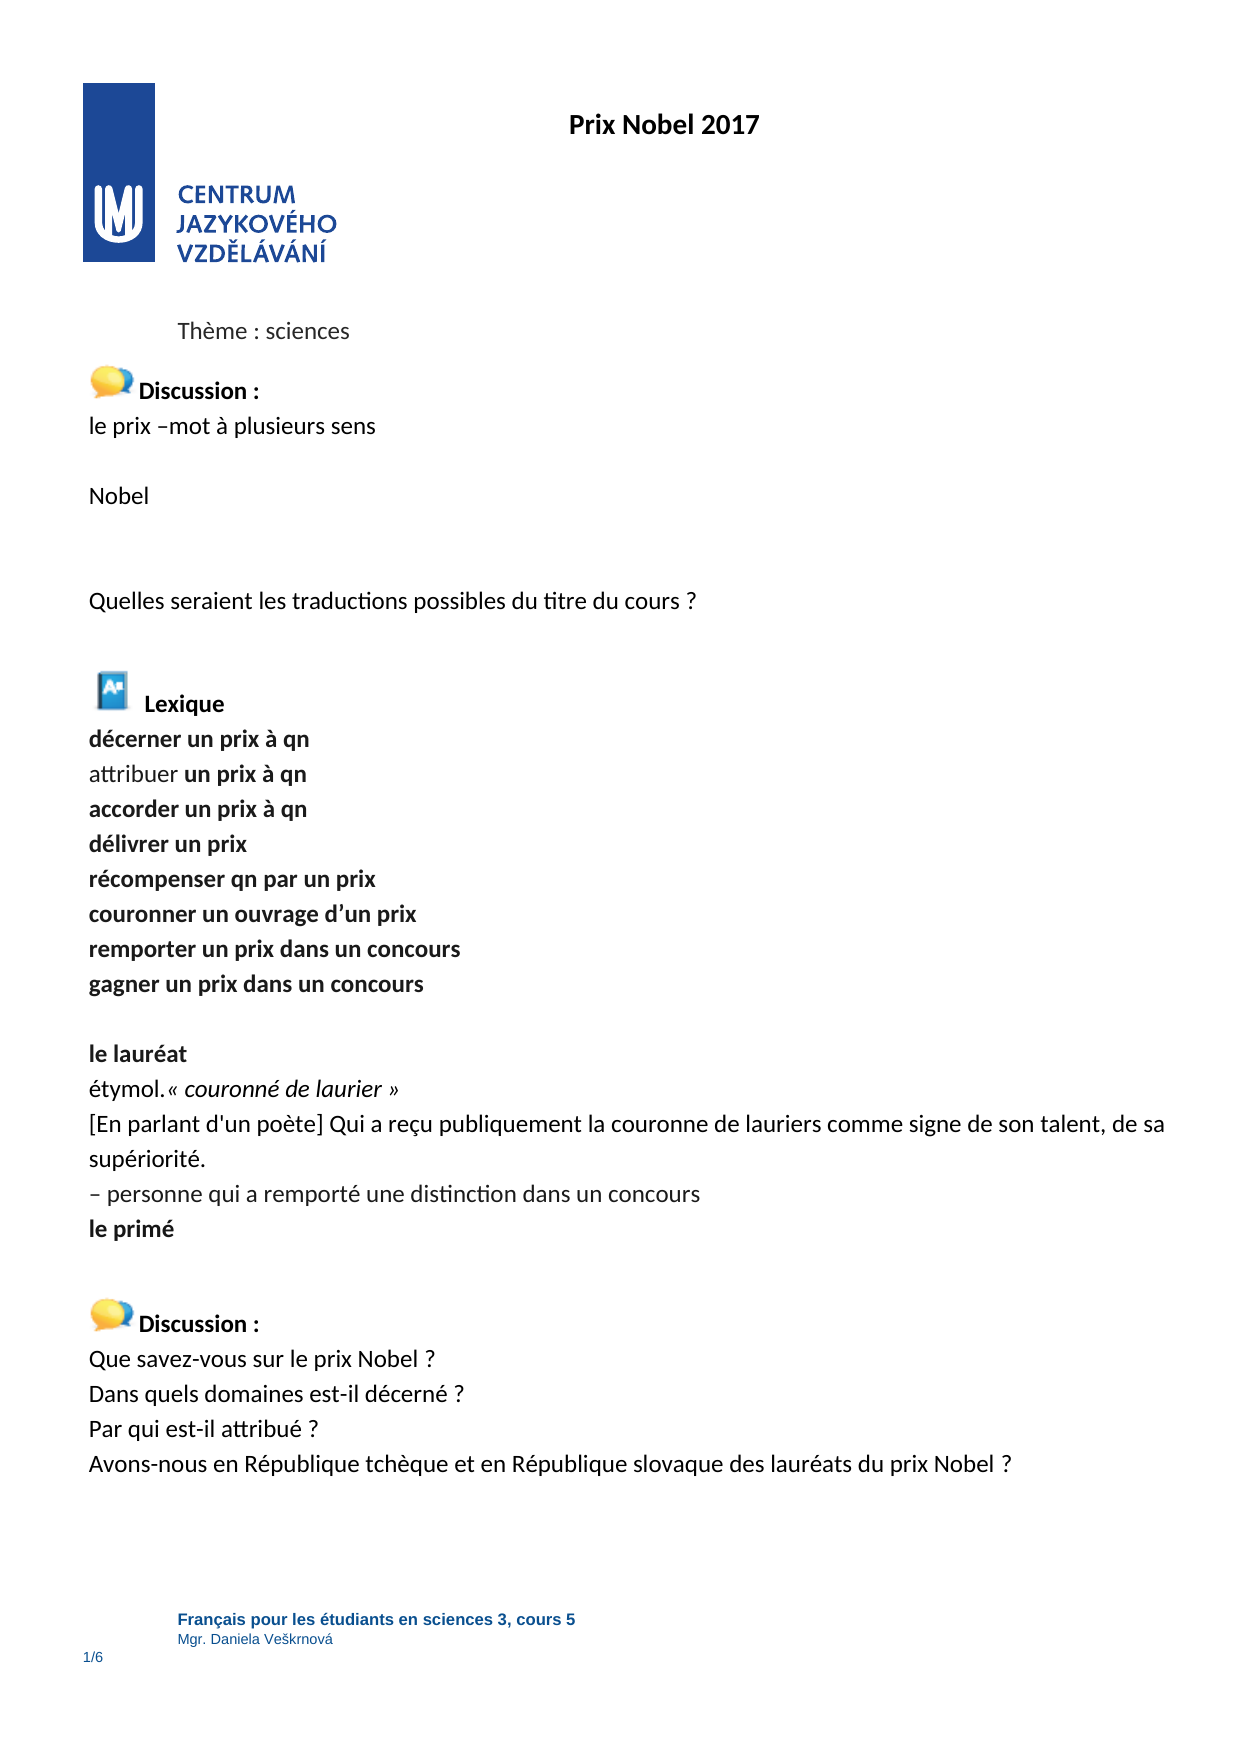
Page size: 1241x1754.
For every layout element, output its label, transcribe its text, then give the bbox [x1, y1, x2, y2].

text Par qui est-il attribué ? [88, 1413, 1196, 1444]
text décerner un prix à qn [88, 723, 1211, 753]
text le prix –mot à plusieurs sens [88, 411, 1196, 441]
picture [88, 349, 139, 400]
text le lauréat [88, 1038, 1211, 1068]
text – personne qui a remporté une distinction dans un concours [88, 1178, 1211, 1208]
text remporter un prix dans un concours [88, 933, 1211, 963]
text attribuer un prix à qn [88, 758, 1211, 788]
text Avons-nous en République tchèque et en République slovaque des lauréats du prix Nobel ? [88, 1448, 1196, 1479]
picture [88, 1282, 139, 1333]
text Quelles seraient les traductions possibles du titre du cours ? [88, 516, 1196, 646]
text Dans quels domaines est-il décerné ? [88, 1378, 1196, 1409]
text Discussion : Que savez-vous sur le prix Nobel ? [88, 1283, 1196, 1374]
text Lexique [88, 663, 1211, 718]
text [En parlant d'un poète] Qui a reçu publiquement la couronne de lauriers comme signe de son talent, de sa supériorité. [88, 1108, 1211, 1173]
text délivrer un prix [88, 828, 1211, 858]
text gagner un prix dans un concours [88, 968, 1211, 998]
text le primé [88, 1213, 1196, 1243]
text accorder un prix à qn [88, 793, 1211, 823]
text couronner un ouvrage d’un prix [88, 898, 1211, 928]
text étymol.« couronné de laurier » [88, 1073, 1211, 1103]
picture [88, 662, 138, 712]
text Discussion : [88, 350, 1196, 406]
text récompenser qn par un prix [88, 863, 1211, 893]
text Nobel [88, 481, 1196, 511]
text Thème : sciences [177, 315, 1152, 345]
